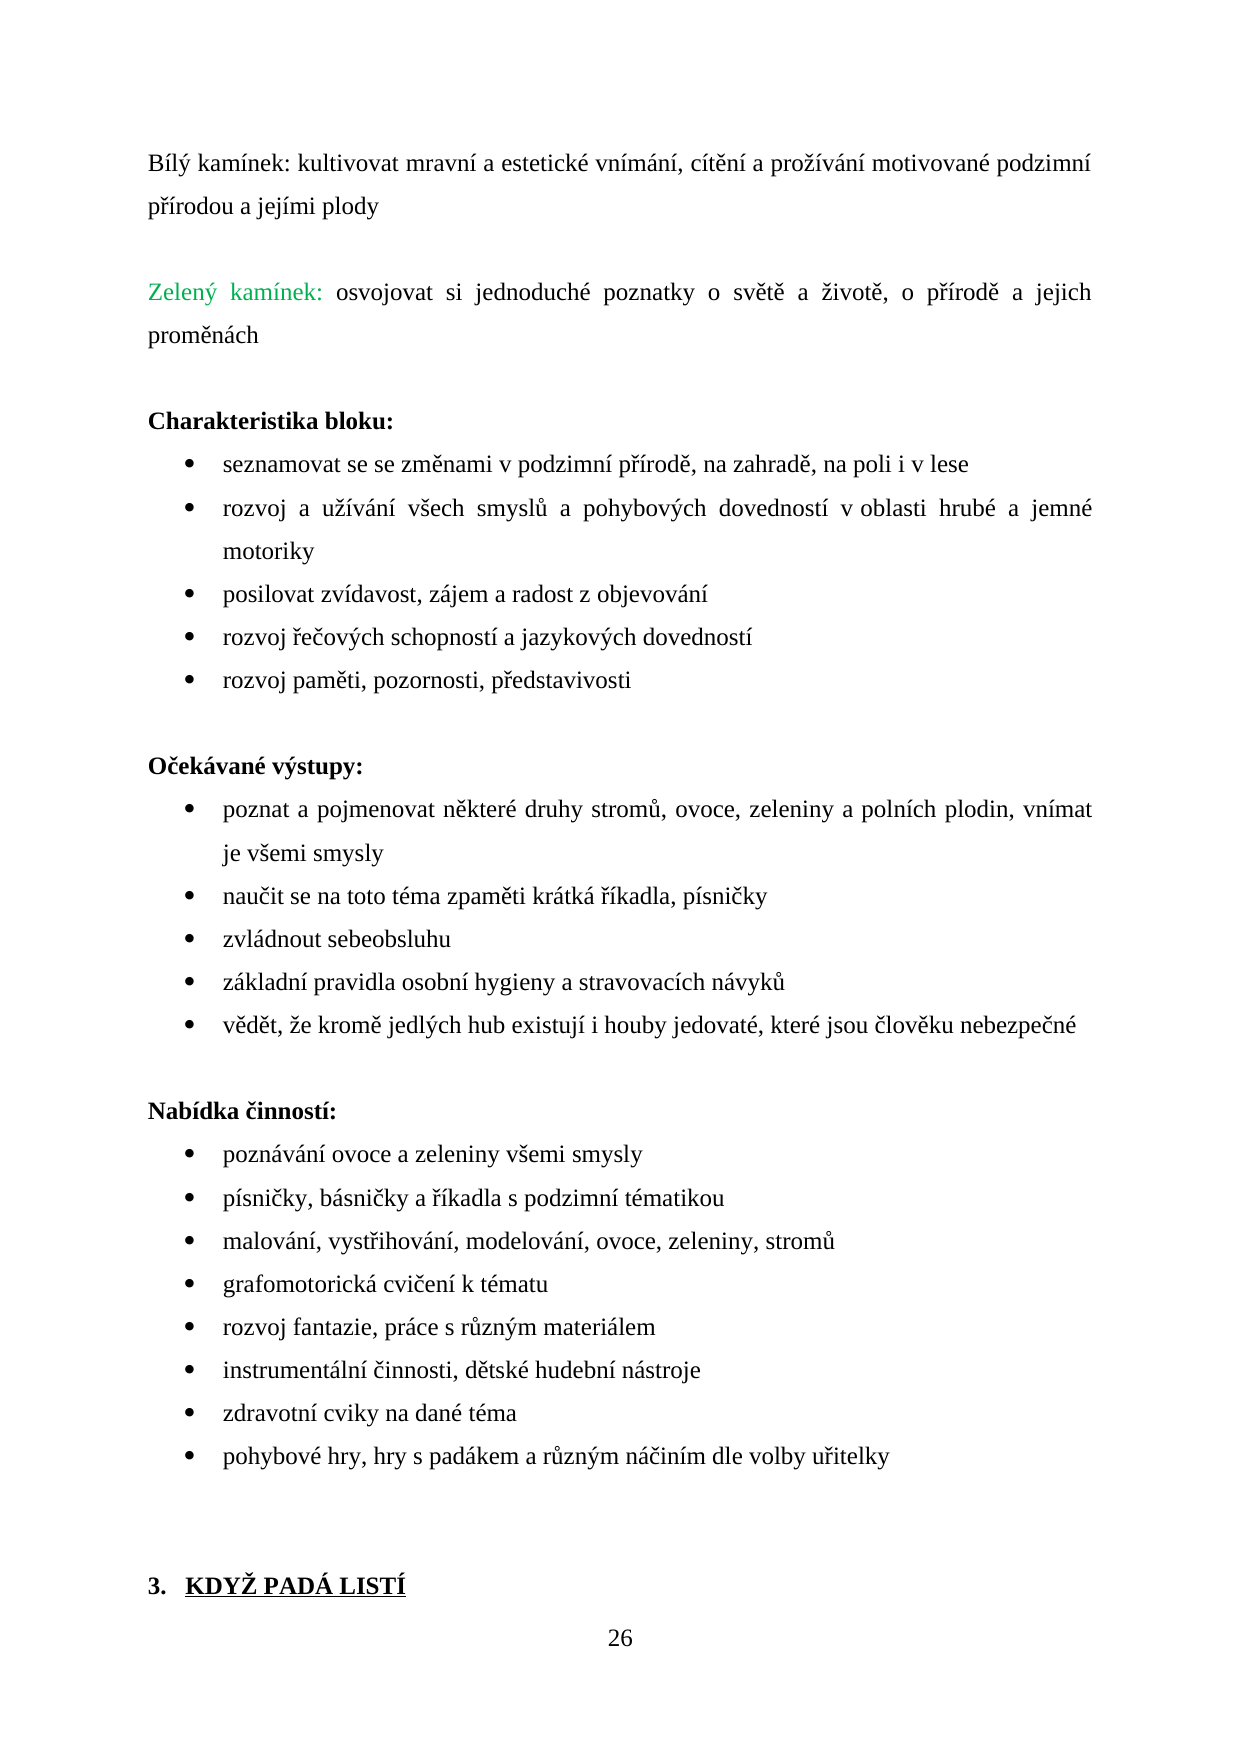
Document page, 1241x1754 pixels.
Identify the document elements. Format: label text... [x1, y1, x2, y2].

list rozvoj a užívání všech smyslů a pohybových dovedností v oblasti hrubé a jemné motoriky [185, 493, 1093, 564]
list rozvoj fantazie, práce s různým materiálem [185, 1312, 1093, 1341]
list vědět, že kromě jedlých hub existují i houby jedovaté, které jsou člověku nebezpečné [185, 1010, 1093, 1039]
list posilovat zvídavost, zájem a radost z objevování [185, 579, 1093, 608]
text Bílý kamínek: kultivovat mravní a estetické vnímání, cítění a prožívání motivované podzimní přírodou a jejími plody [148, 148, 1093, 219]
list instrumentální činnosti, dětské hudební nástroje [185, 1355, 1093, 1384]
list seznamovat se se změnami v podzimní přírodě, na zahradě, na poli i v lese [185, 449, 1093, 478]
list rozvoj paměti, pozornosti, představivosti [185, 665, 1093, 694]
list poznat a pojmenovat některé druhy stromů, ovoce, zeleniny a polních plodin, vnímat je všemi smysly [185, 794, 1093, 866]
list základní pravidla osobní hygieny a stravovacích návyků [185, 967, 1093, 996]
list zdravotní cviky na dané téma [185, 1398, 1093, 1427]
list naučit se na toto téma zpaměti krátká říkadla, písničky [185, 881, 1093, 909]
text Charakteristika bloku: [148, 406, 1093, 435]
list grafomotorická cvičení k tématu [185, 1269, 1093, 1298]
list Když padá listí [148, 1571, 1093, 1599]
list poznávání ovoce a zeleniny všemi smysly [185, 1139, 1093, 1168]
list pohybové hry, hry s padákem a různým náčiním dle volby uřitelky [185, 1441, 1093, 1470]
list zvládnout sebeobsluhu [185, 924, 1093, 953]
text Zelený kamínek: osvojovat si jednoduché poznatky o světě a životě, o přírodě a jejich proměnách [148, 277, 1093, 349]
list rozvoj řečových schopností a jazykových dovedností [185, 622, 1093, 651]
list malování, vystřihování, modelování, ovoce, zeleniny, stromů [185, 1226, 1093, 1254]
list písničky, básničky a říkadla s podzimní tématikou [185, 1183, 1093, 1211]
text Nabídka činností: [148, 1096, 1093, 1125]
text Očekávané výstupy: [148, 751, 1093, 780]
